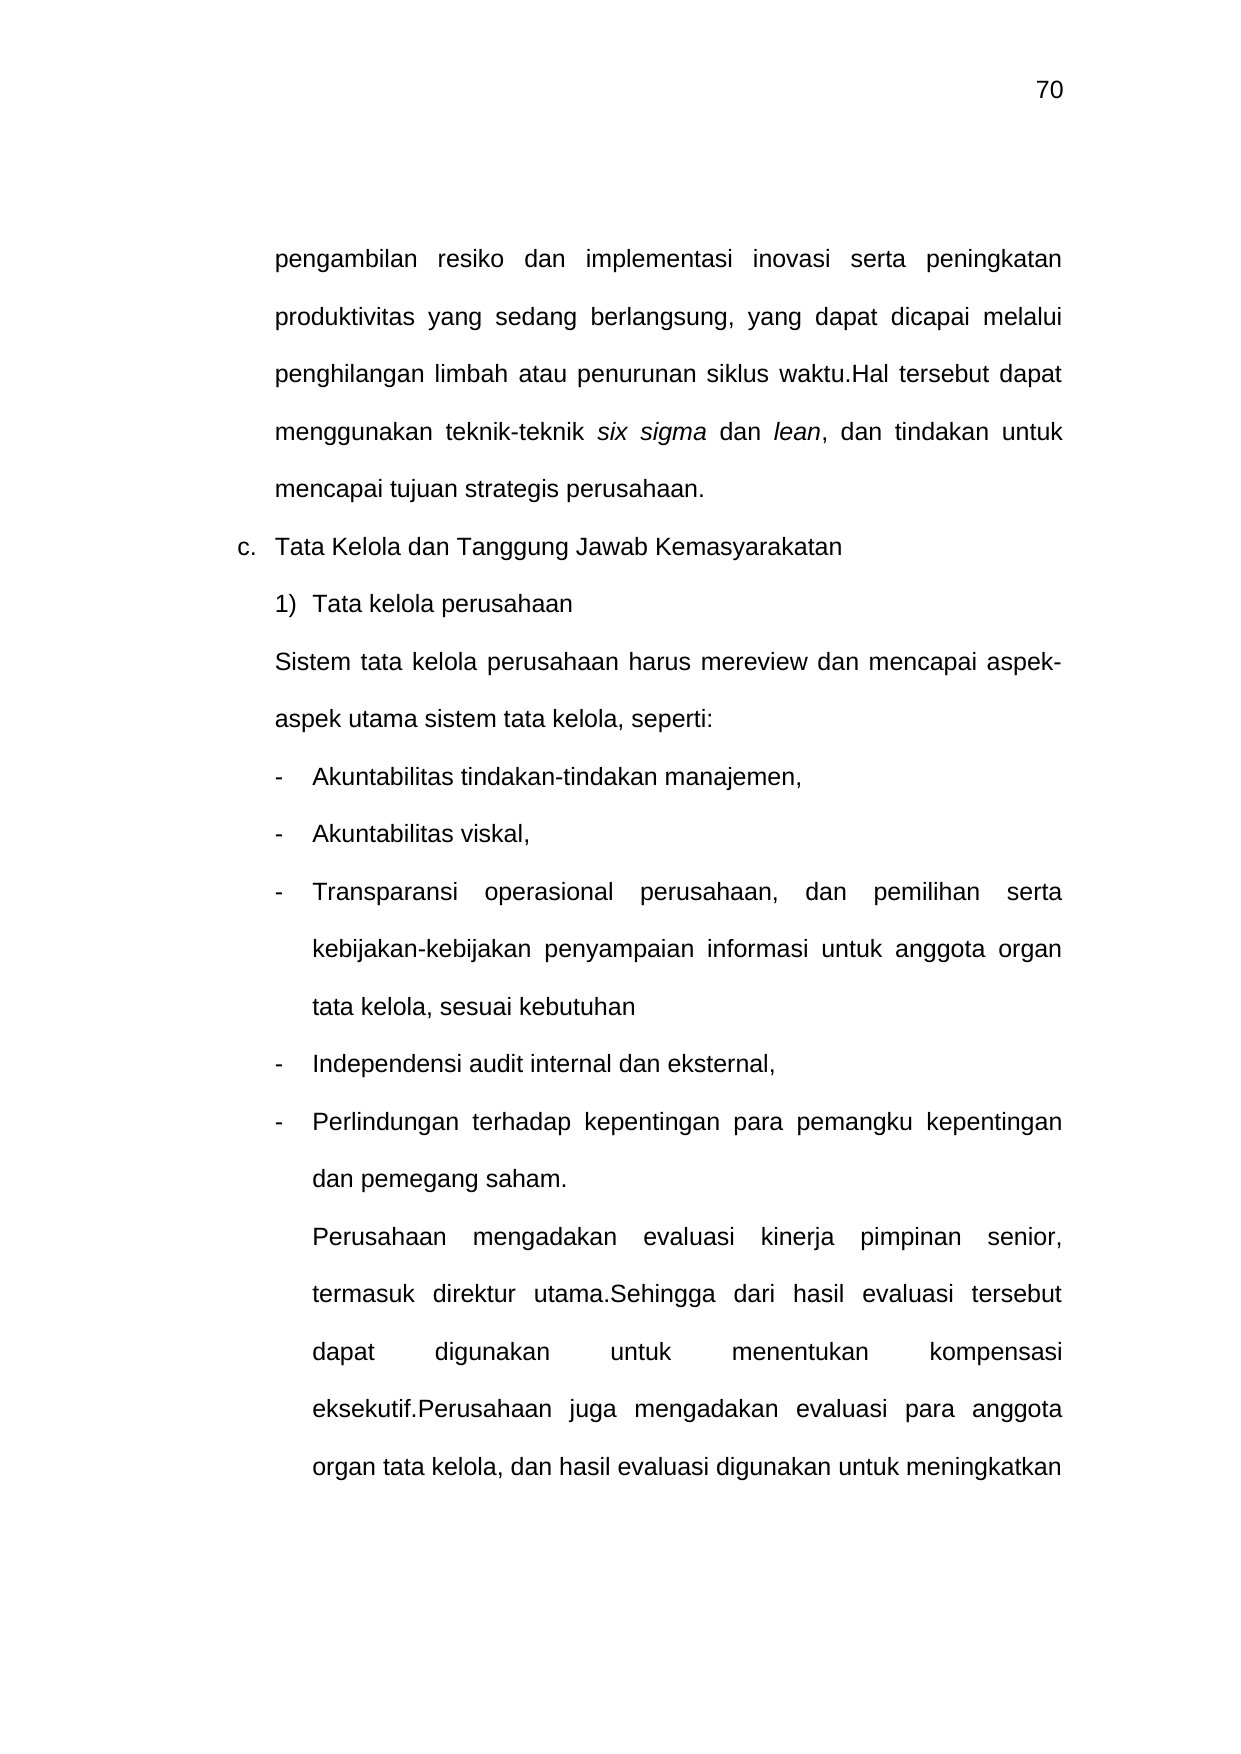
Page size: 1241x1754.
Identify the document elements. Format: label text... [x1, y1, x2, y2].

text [312, 1222, 1063, 1481]
list Perlindungan terhadap kepentingan para pemangku kepentingan dan pemegang saham. [274, 1107, 1063, 1193]
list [274, 244, 1063, 503]
list Tata kelola perusahaan [274, 589, 1063, 618]
list Akuntabilitas tindakan-tindakan manajemen, [274, 762, 1063, 791]
list Akuntabilitas viskal, [274, 819, 1063, 848]
list Transparansi operasional perusahaan, dan pemilihan serta kebijakan-kebijakan penyampaian informasi untuk anggota organ tata kelola, sesuai kebutuhan [274, 877, 1063, 1021]
list Tata Kelola dan Tanggung Jawab Kemasyarakatan [237, 532, 1063, 561]
text Sistem tata kelola perusahaan harus mereview dan mencapai aspek-aspek utama sistem tata kelola, seperti: [274, 647, 1063, 733]
list Independensi audit internal dan eksternal, [274, 1049, 1063, 1078]
